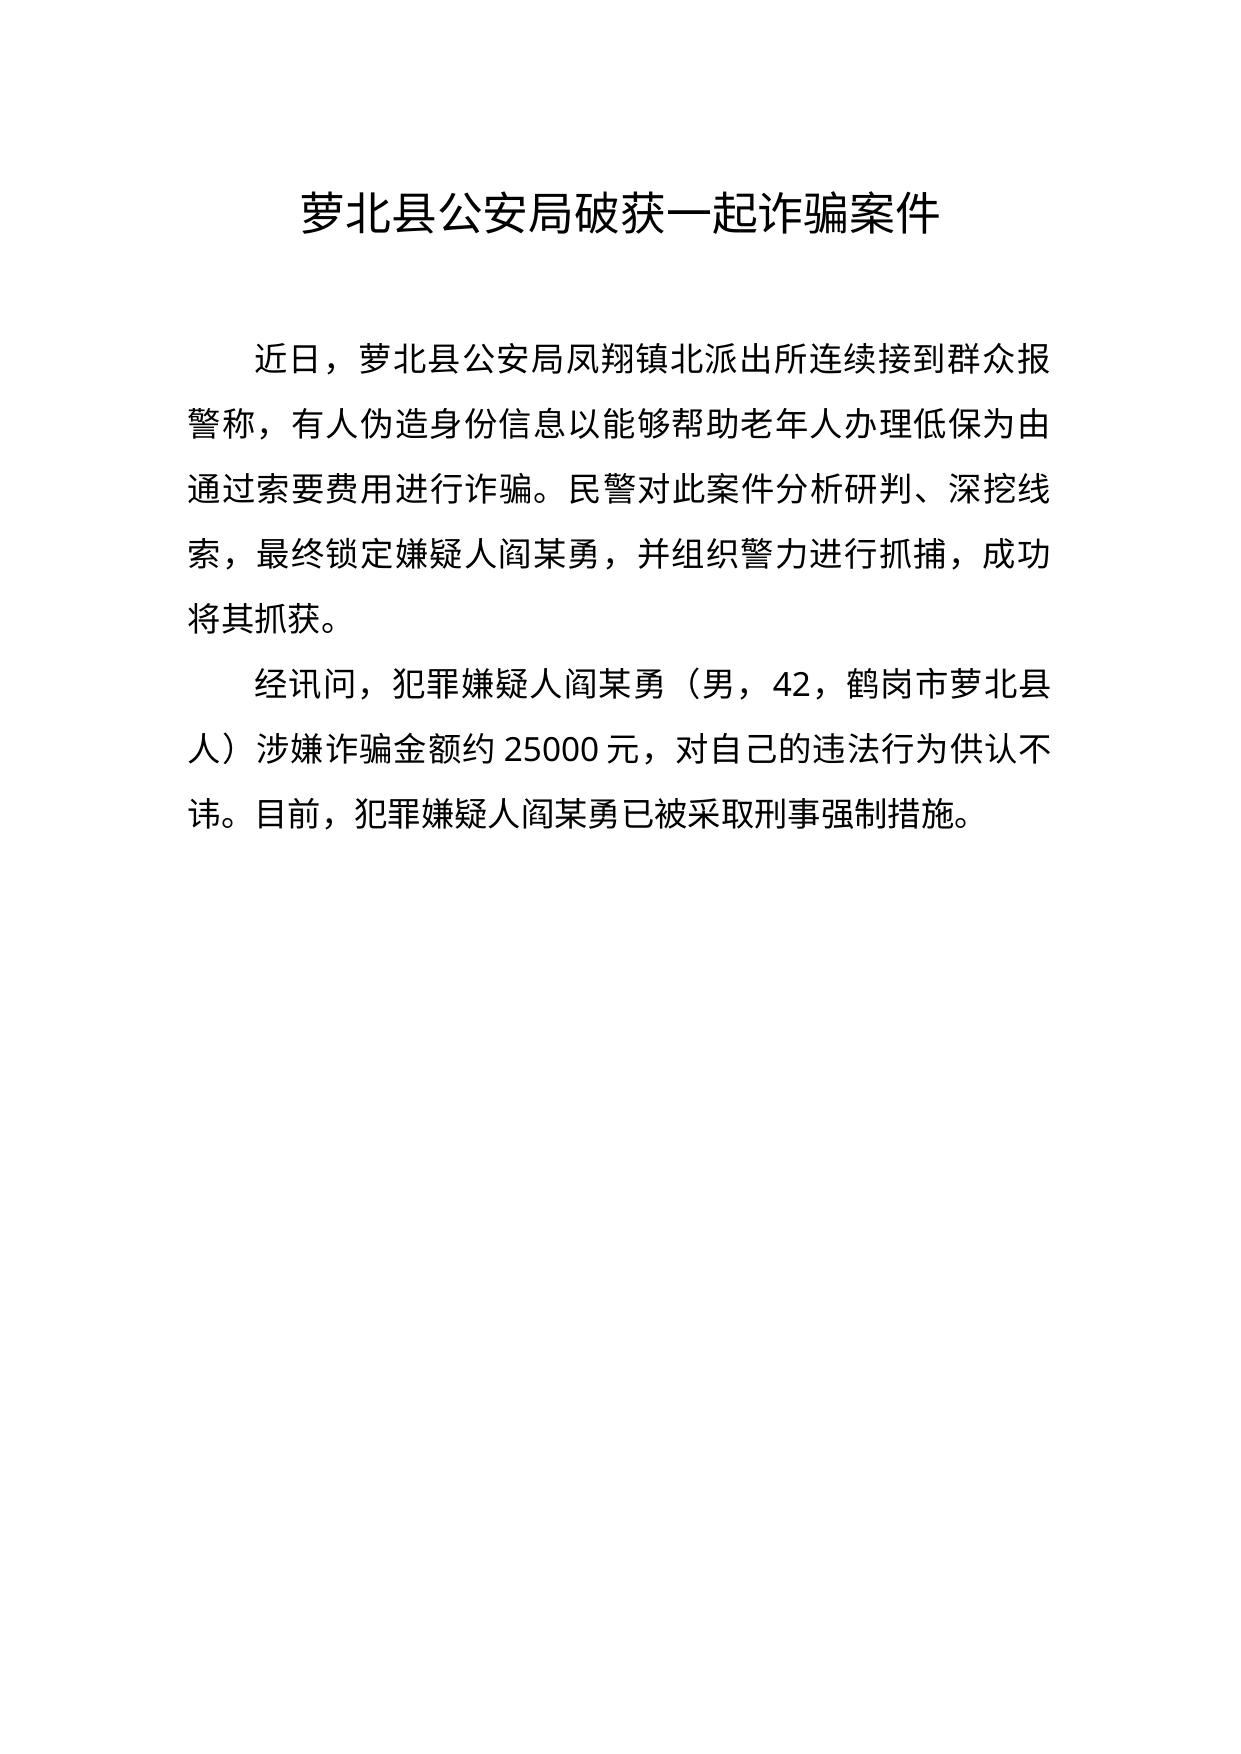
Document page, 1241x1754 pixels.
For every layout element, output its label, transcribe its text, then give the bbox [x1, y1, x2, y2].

text 近日，萝北县公安局凤翔镇北派出所连续接到群众报警称，有人伪造身份信息以能够帮助老年人办理低保为由，通过索要费用进行诈骗。民警对此案件分析研判、深挖线索，最终锁定嫌疑人阎某勇，并组织警力进行抓捕，成功将其抓获。 [187, 324, 1053, 649]
text 经讯问，犯罪嫌疑人阎某勇（男，42，鹤岗市萝北县人）涉嫌诈骗金额约25000元，对自己的违法行为供认不讳。目前，犯罪嫌疑人阎某勇已被采取刑事强制措施。 [187, 649, 1053, 844]
text 萝北县公安局破获一起诈骗案件 [187, 162, 1053, 259]
